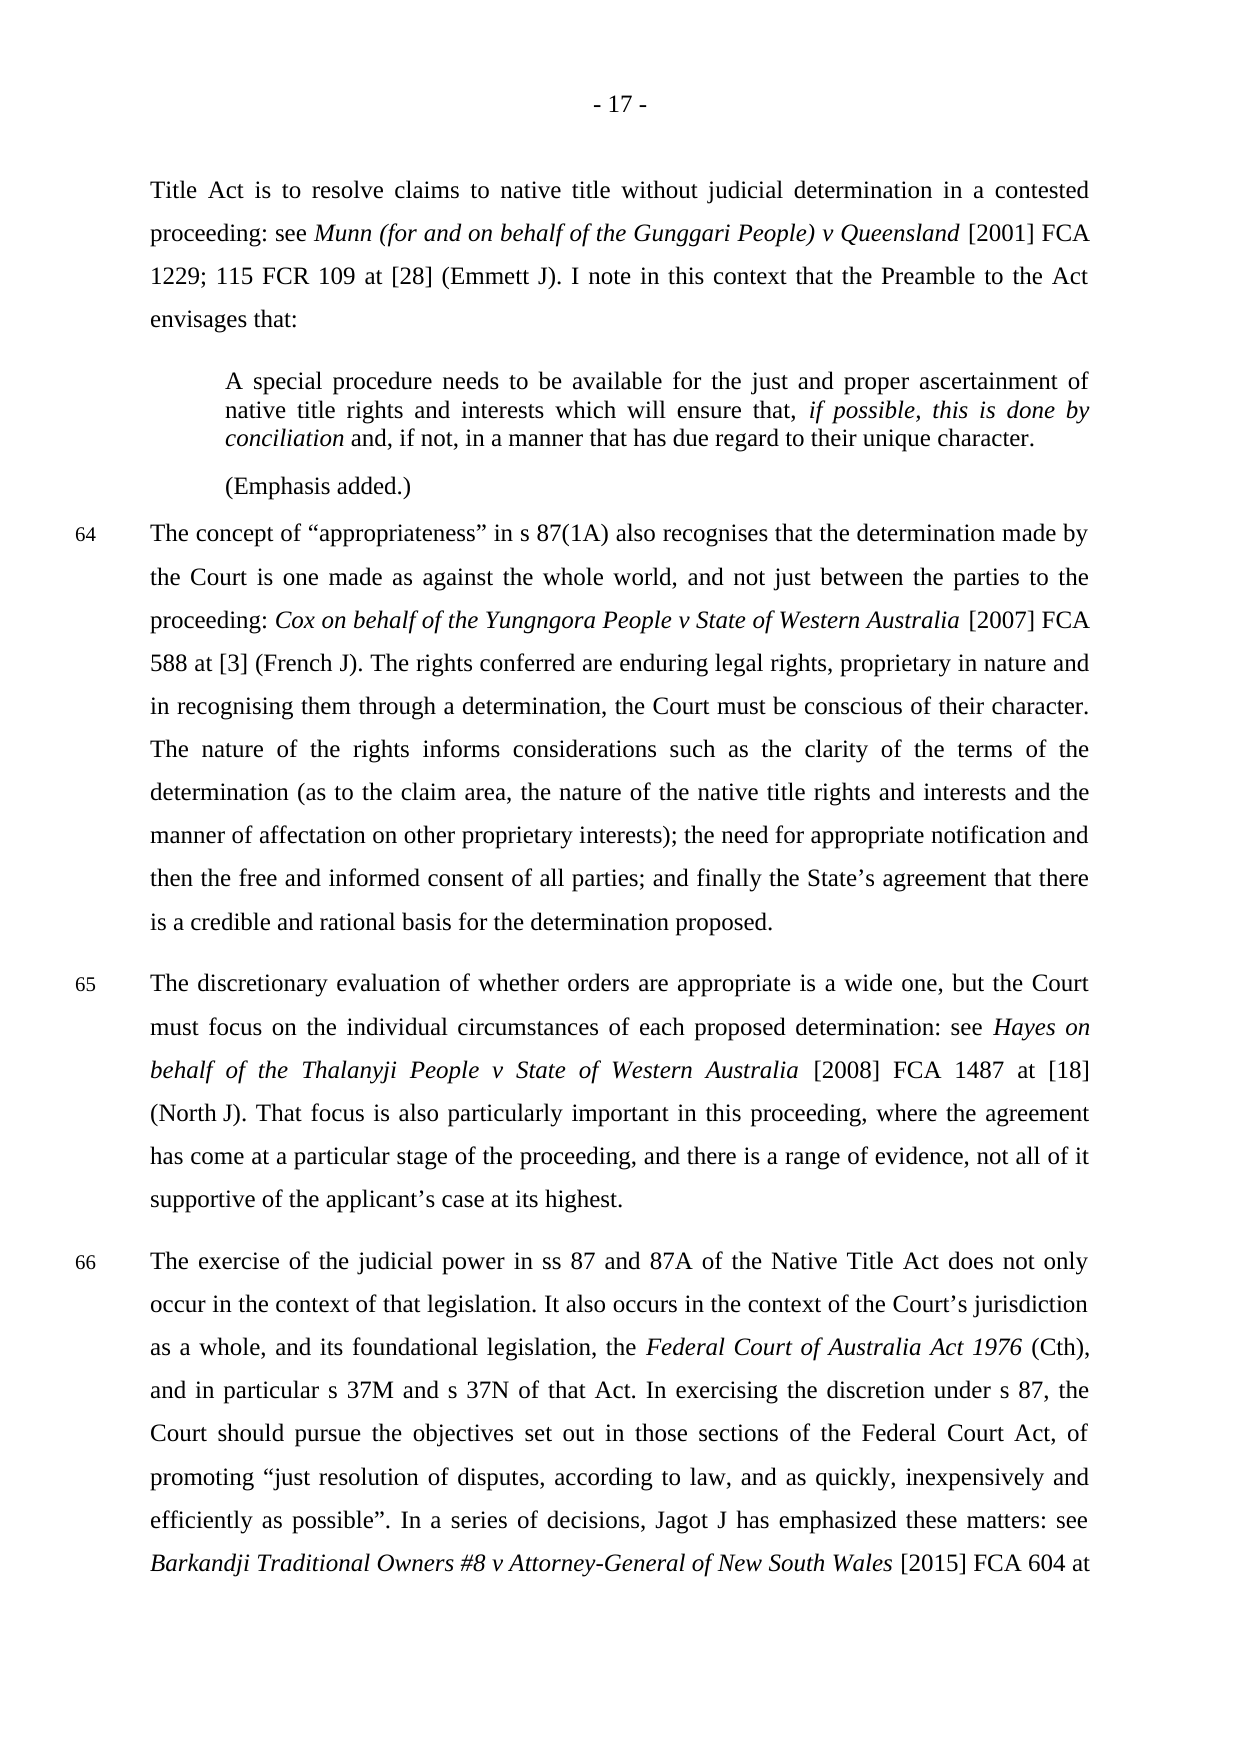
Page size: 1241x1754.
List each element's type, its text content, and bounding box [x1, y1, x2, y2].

list (Emphasis added.) [225, 471, 1090, 500]
list 65 The discretionary evaluation of whether orders are appropriate is a wide one, but the Court must focus on the individual circumstances of each proposed determination: see Hayes on behalf of the Thalanyji People v State of Western Australia [2008] FCA 1487 at [18] (North J). That focus is also particularly important in this proceeding, where the agreement has come at a particular stage of the proceeding, and there is a range of evidence, not all of it supportive of the applicant’s case at its highest. [75, 968, 1090, 1213]
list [75, 175, 1090, 333]
list 64 The concept of “appropriateness” in s 87(1A) also recognises that the determination made by the Court is one made as against the whole world, and not just between the parties to the proceeding: Cox on behalf of the Yungngora People v State of Western Australia [2007] FCA 588 at [3] (French J). The rights conferred are enduring legal rights, proprietary in nature and in recognising them through a determination, the Court must be conscious of their character. The nature of the rights informs considerations such as the clarity of the terms of the determination (as to the claim area, the nature of the native title rights and interests and the manner of affectation on other proprietary interests); the need for appropriate notification and then the free and informed consent of all parties; and finally the State’s agreement that there is a credible and rational basis for the determination proposed. [75, 518, 1090, 935]
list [75, 1246, 1090, 1577]
list A special procedure needs to be available for the just and proper ascertainment of native title rights and interests which will ensure that, if possible, this is done by conciliation and, if not, in a manner that has due regard to their unique character. [225, 366, 1090, 452]
